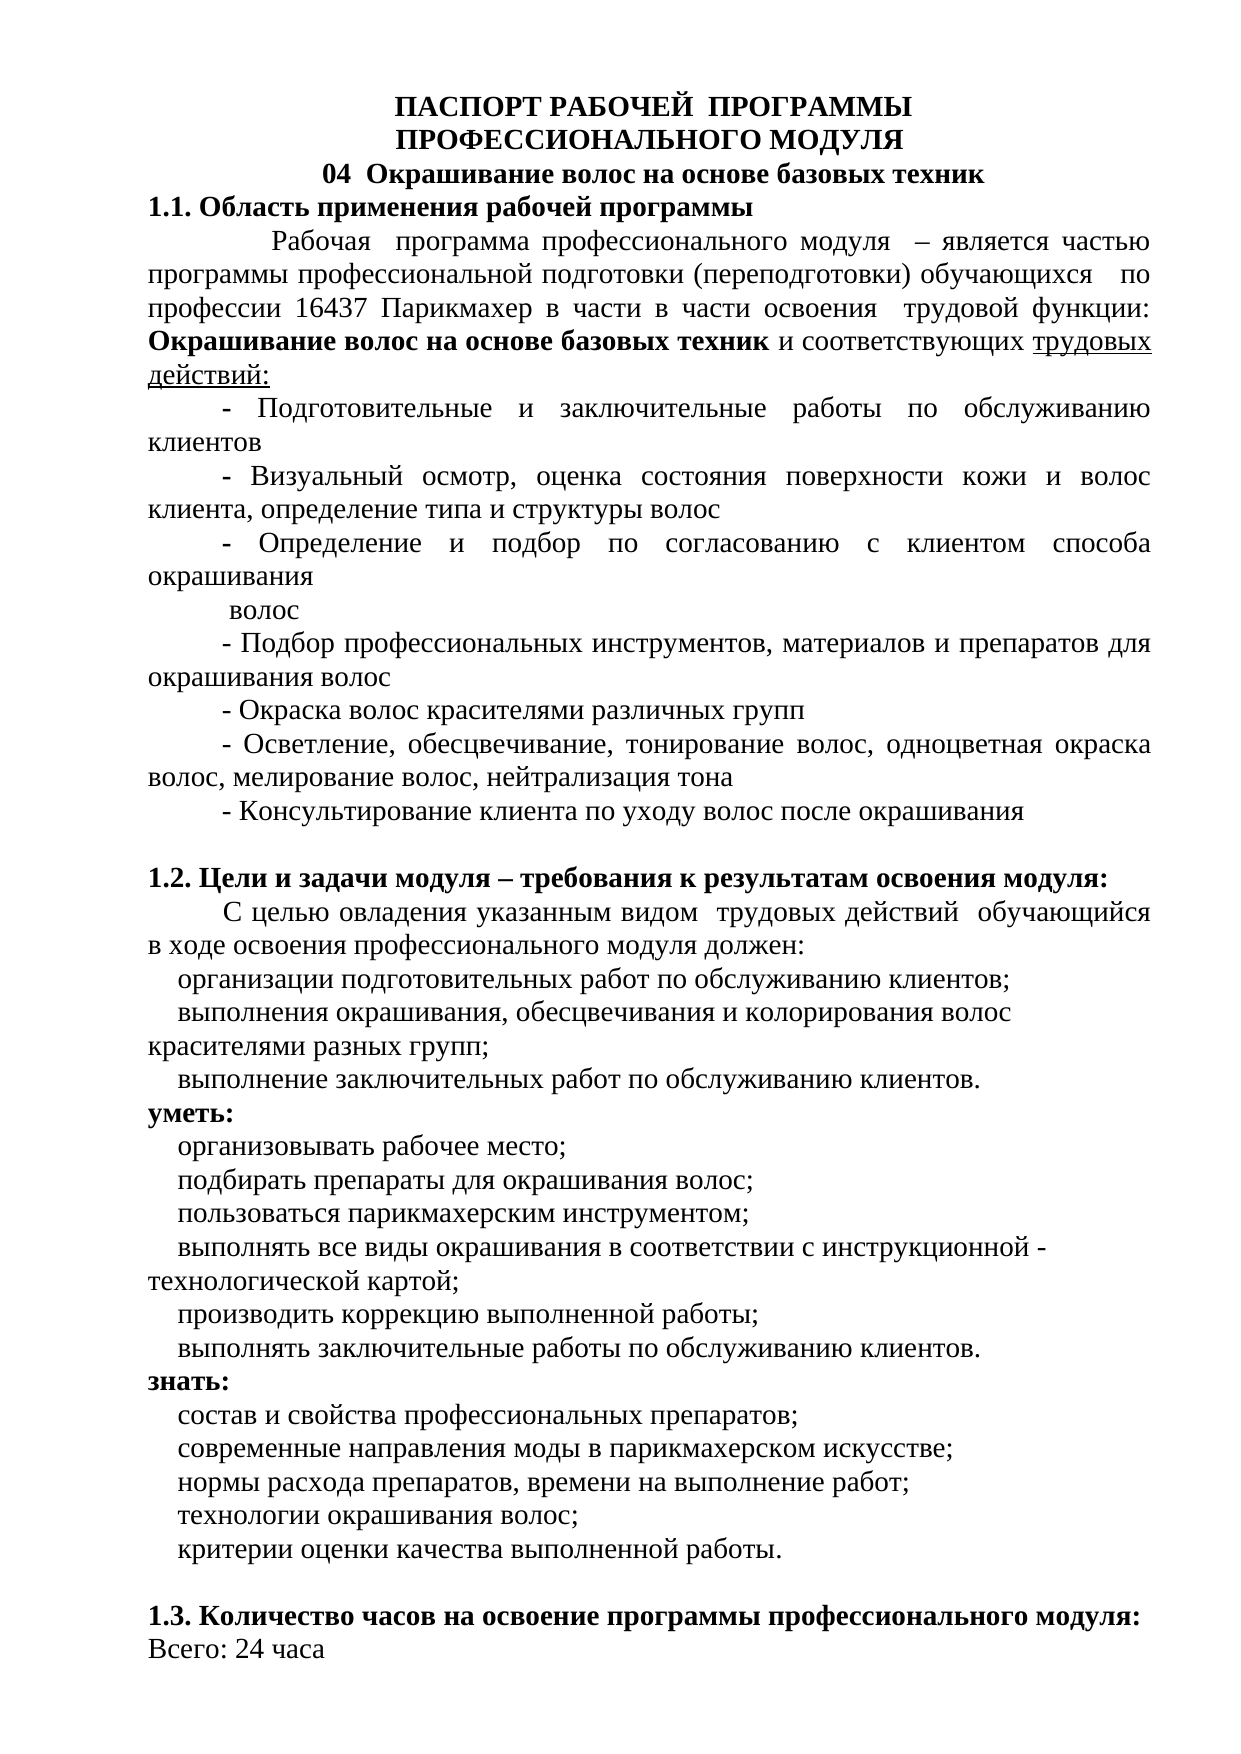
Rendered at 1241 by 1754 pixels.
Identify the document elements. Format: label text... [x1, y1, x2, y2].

text 1.1. Область применения рабочей программы [148, 189, 1152, 223]
text - Консультирование клиента по уходу волос после окрашивания [148, 793, 1152, 827]
text 04 Окрашивание волос на основе базовых техник [148, 156, 1152, 189]
text знать: [148, 1363, 1152, 1397]
text уметь: [148, 1095, 1152, 1128]
text организовывать рабочее место; [148, 1128, 1152, 1162]
text - Осветление, обесцвечивание, тонирование волос, одноцветная окраска волос, мелирование волос, нейтрализация тона [148, 726, 1152, 793]
text Рабочая программа профессионального модуля – является частью программы профессиональной подготовки (переподготовки) обучающихся по профессии 16437 Парикмахер в части в части освоения трудовой функции: Окрашивание волос на основе базовых техник и соответствующих трудовых действий: [148, 223, 1152, 391]
text 1.2. Цели и задачи модуля – требования к результатам освоения модуля: [148, 860, 1152, 894]
text - Окраска волос красителями различных групп [148, 692, 1152, 726]
text производить коррекцию выполненной работы; [148, 1296, 1152, 1330]
text подбирать препараты для окрашивания волос; [148, 1162, 1152, 1196]
text выполнять заключительные работы по обслуживанию клиентов. [148, 1330, 1152, 1363]
text паспорт РАБОЧЕЙ ПРОГРАММЫ [148, 89, 1152, 122]
list выполнения окрашивания, обесцвечивания и колорирования волос красителями разных групп; [148, 994, 1152, 1061]
text ПРОФЕССИОНАЛЬНОГО МОДУЛЯ [148, 122, 1152, 156]
text - Определение и подбор по согласованию с клиентом способа окрашивания [148, 525, 1152, 592]
text технологии окрашивания волос; [148, 1497, 1152, 1531]
text выполнять все виды окрашивания в соответствии с инструкционной - технологической картой; [148, 1229, 1152, 1296]
list выполнение заключительных работ по обслуживанию клиентов. [148, 1061, 1152, 1095]
text - Визуальный осмотр, оценка состояния поверхности кожи и волос клиента, определение типа и структуры волос [148, 458, 1152, 525]
text критерии оценки качества выполненной работы. [148, 1531, 1152, 1564]
text современные направления моды в парикмахерском искусстве; [148, 1430, 1152, 1464]
text Всего: 24 часа [148, 1632, 1152, 1665]
text состав и свойства профессиональных препаратов; [148, 1397, 1152, 1430]
text волос [148, 592, 1152, 625]
text С целью овладения указанным видом трудовых действий обучающийся в ходе освоения профессионального модуля должен: [148, 894, 1152, 961]
text нормы расхода препаратов, времени на выполнение работ; [148, 1464, 1152, 1497]
text - Подготовительные и заключительные работы по обслуживанию клиентов [148, 391, 1152, 458]
text 1.3. Количество часов на освоение программы профессионального модуля: [148, 1598, 1152, 1632]
text пользоваться парикмахерским инструментом; [148, 1196, 1152, 1229]
list организации подготовительных работ по обслуживанию клиентов; [148, 961, 1152, 994]
text - Подбор профессиональных инструментов, материалов и препаратов для окрашивания волос [148, 625, 1152, 692]
